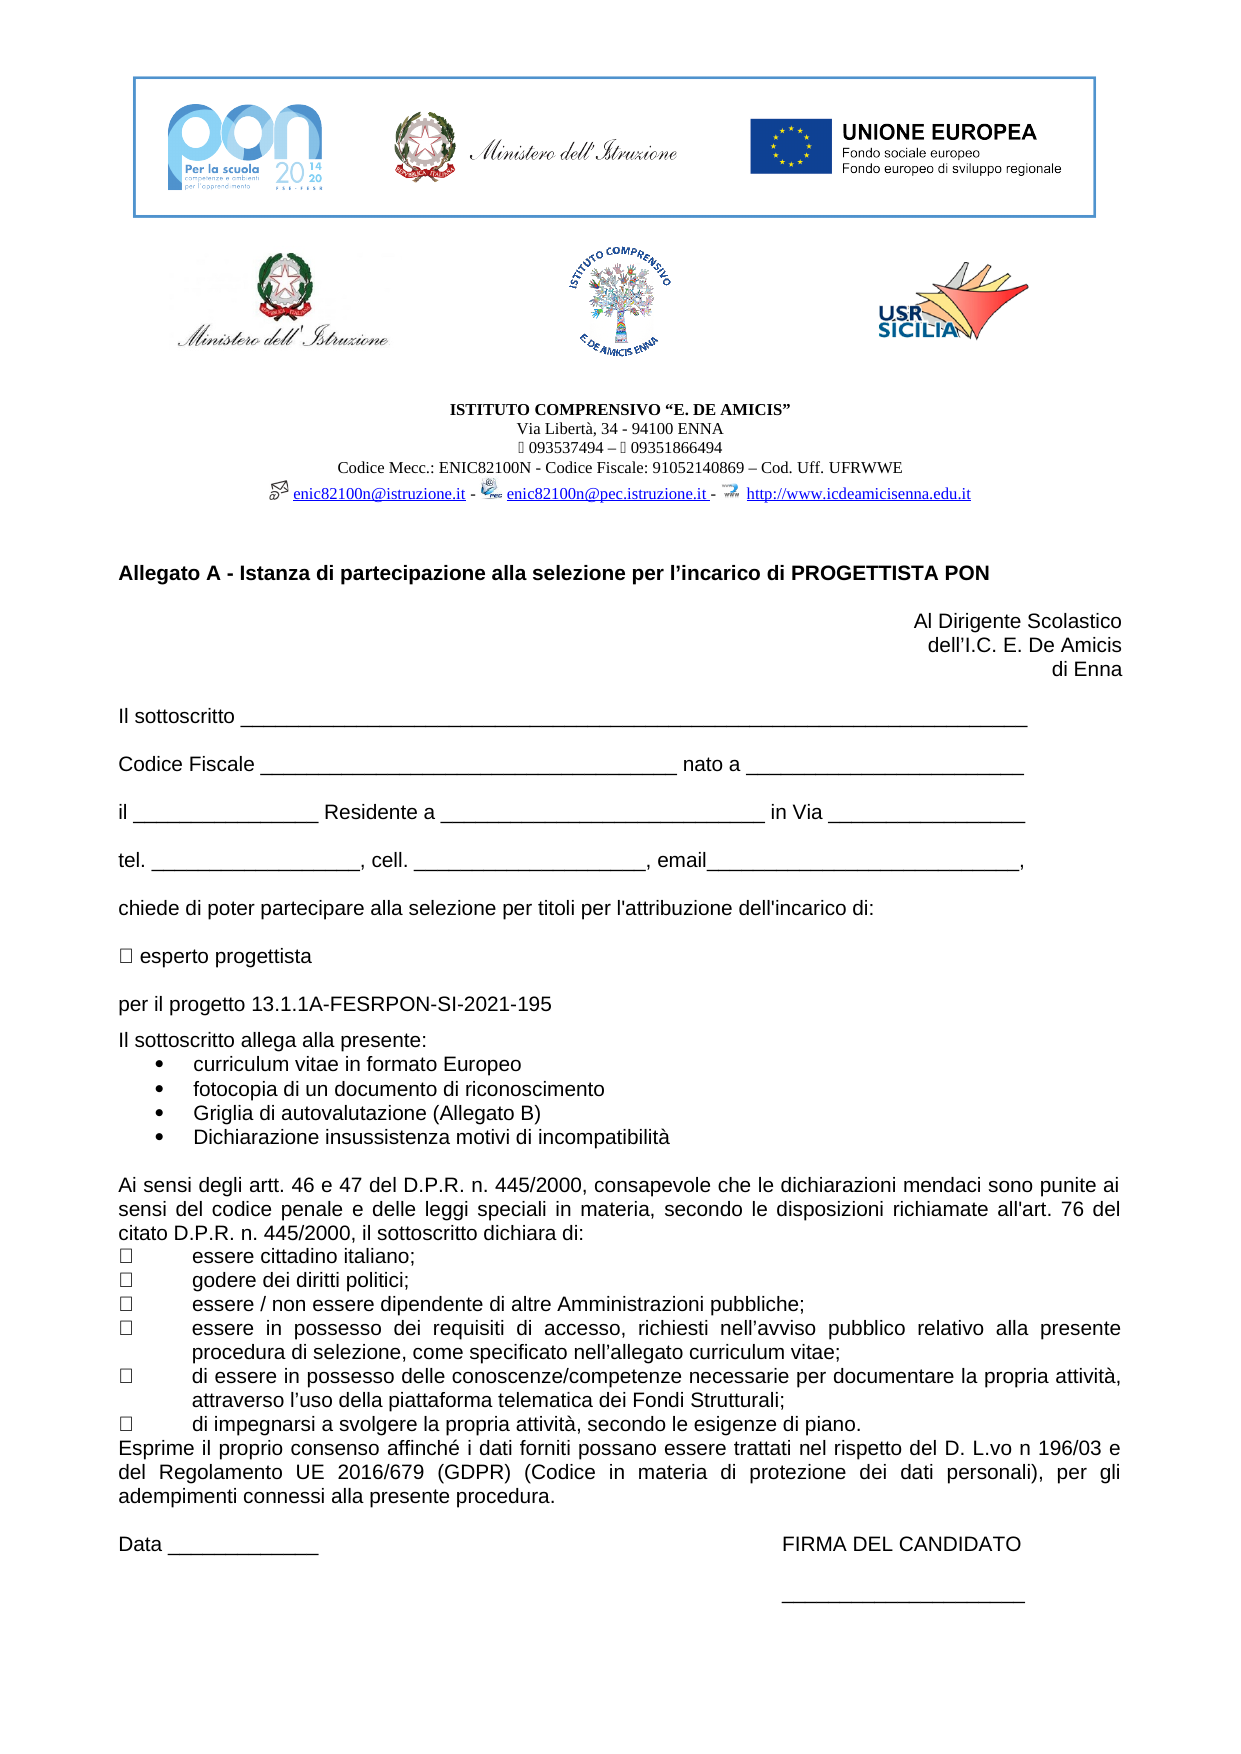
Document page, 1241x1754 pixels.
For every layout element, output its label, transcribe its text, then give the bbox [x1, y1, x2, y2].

text Ai sensi degli artt. 46 e 47 del D.P.R. n. 445/2000, consapevole che le dichiarazioni mendaci sono punite ai sensi del codice penale e delle leggi speciali in materia, secondo le disposizioni richiamate all'art. 76 del citato D.P.R. n. 445/2000, il sottoscritto dichiara di: [118, 1172, 1122, 1244]
text per il progetto 13.1.1A-FESRPON-SI-2021-195 [118, 992, 1122, 1016]
picture [878, 262, 1029, 341]
list curriculum vitae in formato Europeo [156, 1052, 1122, 1076]
text  essere in possesso dei requisiti di accesso, richiesti nell’avviso pubblico relativo alla presente procedura di selezione, come specificato nell’allegato curriculum vitae; [118, 1316, 1122, 1364]
text Il sottoscritto ____________________________________________________________________ [118, 704, 1122, 728]
text di Enna [118, 656, 1122, 680]
text Data _____________ FIRMA DEL CANDIDATO [118, 1532, 1122, 1556]
text _____________________ [118, 1580, 1122, 1604]
text il ________________ Residente a ____________________________ in Via _________________ [118, 800, 1122, 824]
text  di essere in possesso delle conoscenze/competenze necessarie per documentare la propria attività, attraverso l’uso della piattaforma telematica dei Fondi Strutturali; [118, 1364, 1122, 1412]
text Allegato A - Istanza di partecipazione alla selezione per l’incarico di PROGETTISTA PON [118, 561, 1122, 584]
text Al Dirigente Scolastico [782, 608, 1122, 632]
list fotocopia di un documento di riconoscimento [156, 1076, 1122, 1100]
picture [269, 480, 289, 500]
text chiede di poter partecipare alla selezione per titoli per l'attribuzione dell'incarico di: [118, 896, 1122, 920]
picture [560, 241, 680, 361]
text  godere dei diritti politici; [118, 1268, 1122, 1292]
picture [479, 476, 503, 500]
text  di impegnarsi a svolgere la propria attività, secondo le esigenze di piano. [118, 1412, 1122, 1436]
text Codice Fiscale ____________________________________ nato a ________________________ [118, 752, 1122, 776]
text dell’I.C. E. De Amicis [118, 632, 1122, 656]
text  essere / non essere dipendente di altre Amministrazioni pubbliche; [118, 1292, 1122, 1316]
list Dichiarazione insussistenza motivi di incompatibilità [156, 1124, 1122, 1148]
picture [118, 59, 1111, 367]
picture [720, 480, 739, 500]
list Griglia di autovalutazione (Allegato B) [156, 1100, 1122, 1124]
text tel. __________________, cell. ____________________, email___________________________, [118, 848, 1122, 872]
text Esprime il proprio consenso affinché i dati forniti possano essere trattati nel rispetto del D. L.vo n 196/03 e del Regolamento UE 2016/679 (GDPR) (Codice in materia di protezione dei dati personali), per gli adempimenti connessi alla presente procedura. [118, 1436, 1122, 1508]
text  essere cittadino italiano; [118, 1244, 1122, 1268]
text Il sottoscritto allega alla presente: [118, 1028, 1122, 1052]
text  esperto progettista [118, 944, 1122, 968]
